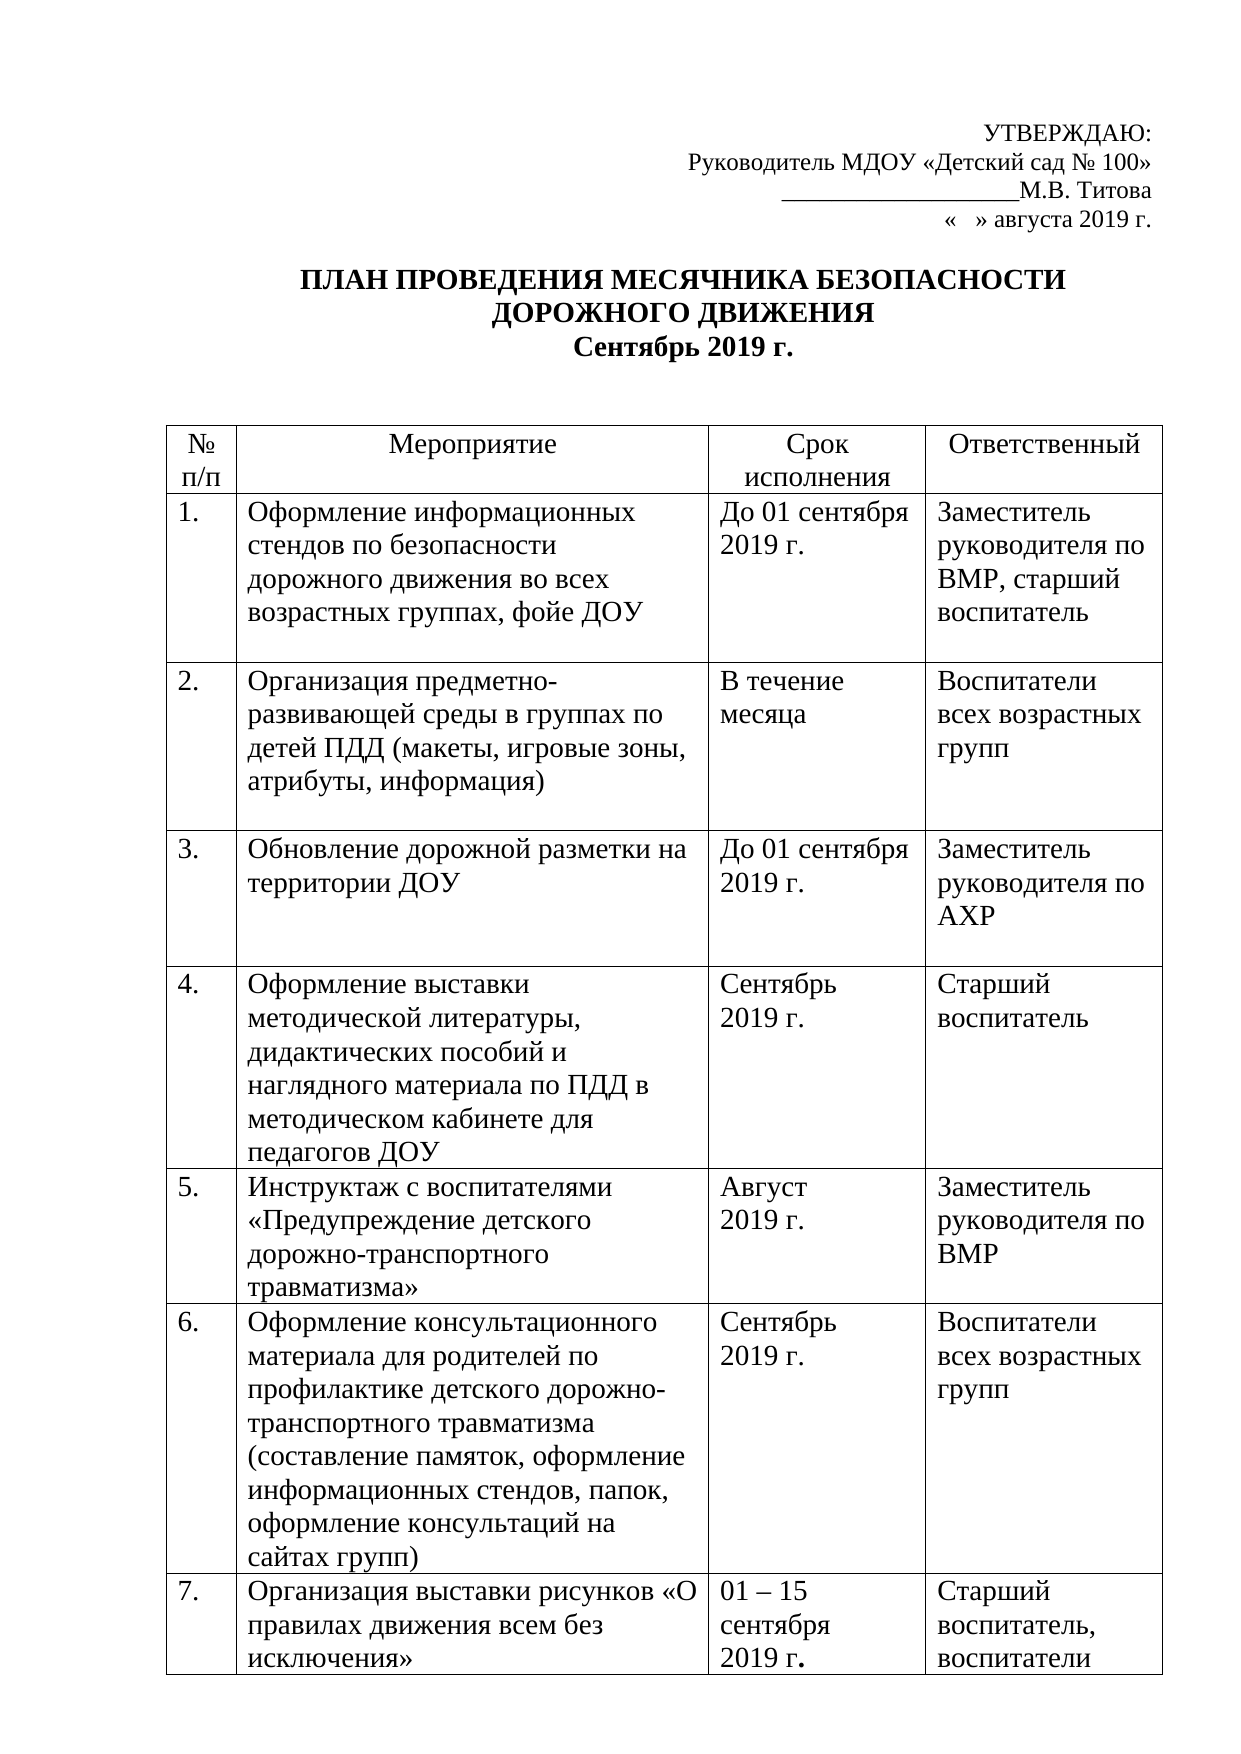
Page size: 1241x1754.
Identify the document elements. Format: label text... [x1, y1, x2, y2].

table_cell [926, 1574, 1162, 1674]
text Сентябрь 2019 г. [177, 329, 1152, 362]
table_cell Сентябрь 2019 г. [709, 967, 925, 1168]
text ПЛАН ПРОВЕДЕНИЯ МЕСЯЧНИКА БЕЗОПАСНОСТИ [177, 262, 1152, 295]
table_cell 2. [167, 663, 236, 830]
table_cell Оформление консультационного материала для родителей по профилактике детского дорожно-транспортного травматизма (составление памяток, оформление информационных стендов, папок, оформление консультаций на сайтах групп) [237, 1304, 708, 1572]
table_cell Воспитатели всех возрастных групп [926, 1304, 1162, 1572]
text ДОРОЖНОГО ДВИЖЕНИЯ [177, 295, 1152, 329]
table_cell 4. [167, 967, 236, 1168]
table_cell До 01 сентября 2019 г. [709, 494, 925, 662]
table_cell Воспитатели всех возрастных групп [926, 663, 1162, 830]
table_cell Организация предметно-развивающей среды в группах по детей ПДД (макеты, игровые зоны, атрибуты, информация) [237, 663, 708, 830]
table_cell Оформление информационных стендов по безопасности дорожного движения во всех возрастных группах, фойе ДОУ [237, 494, 708, 662]
table_cell Сентябрь 2019 г. [709, 1304, 925, 1572]
table_header Ответственный [926, 426, 1162, 493]
text ___________________М.В. Титова [177, 176, 1152, 204]
table_cell Старший воспитатель [926, 967, 1162, 1168]
table_cell До 01 сентября 2019 г. [709, 831, 925, 966]
table_cell Заместитель руководителя по ВМР, старший воспитатель [926, 494, 1162, 662]
table_header Срок исполнения [709, 426, 925, 493]
table_cell 5. [167, 1169, 236, 1303]
table_cell Инструктаж с воспитателями «Предупреждение детского дорожно-транспортного травматизма» [237, 1169, 708, 1303]
table_header Мероприятие [237, 426, 708, 493]
table_header № п/п [167, 426, 236, 493]
table_cell Оформление выставки методической литературы, дидактических пособий и наглядного материала по ПДД в методическом кабинете для педагогов ДОУ [237, 967, 708, 1168]
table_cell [237, 1574, 708, 1674]
text Руководитель МДОУ «Детский сад № 100» [177, 147, 1152, 176]
table_cell Заместитель руководителя по ВМР [926, 1169, 1162, 1303]
table_cell Заместитель руководителя по АХР [926, 831, 1162, 966]
table_cell 6. [167, 1304, 236, 1572]
text « » августа 2019 г. [177, 204, 1152, 233]
table_cell В течение месяца [709, 663, 925, 830]
table_cell Обновление дорожной разметки на территории ДОУ [237, 831, 708, 966]
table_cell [709, 1574, 925, 1674]
table_cell 7. [167, 1574, 236, 1674]
text УТВЕРЖДАЮ: [177, 118, 1152, 147]
table_cell Август 2019 г. [709, 1169, 925, 1303]
table_cell 1. [167, 494, 236, 662]
table_cell 3. [167, 831, 236, 966]
